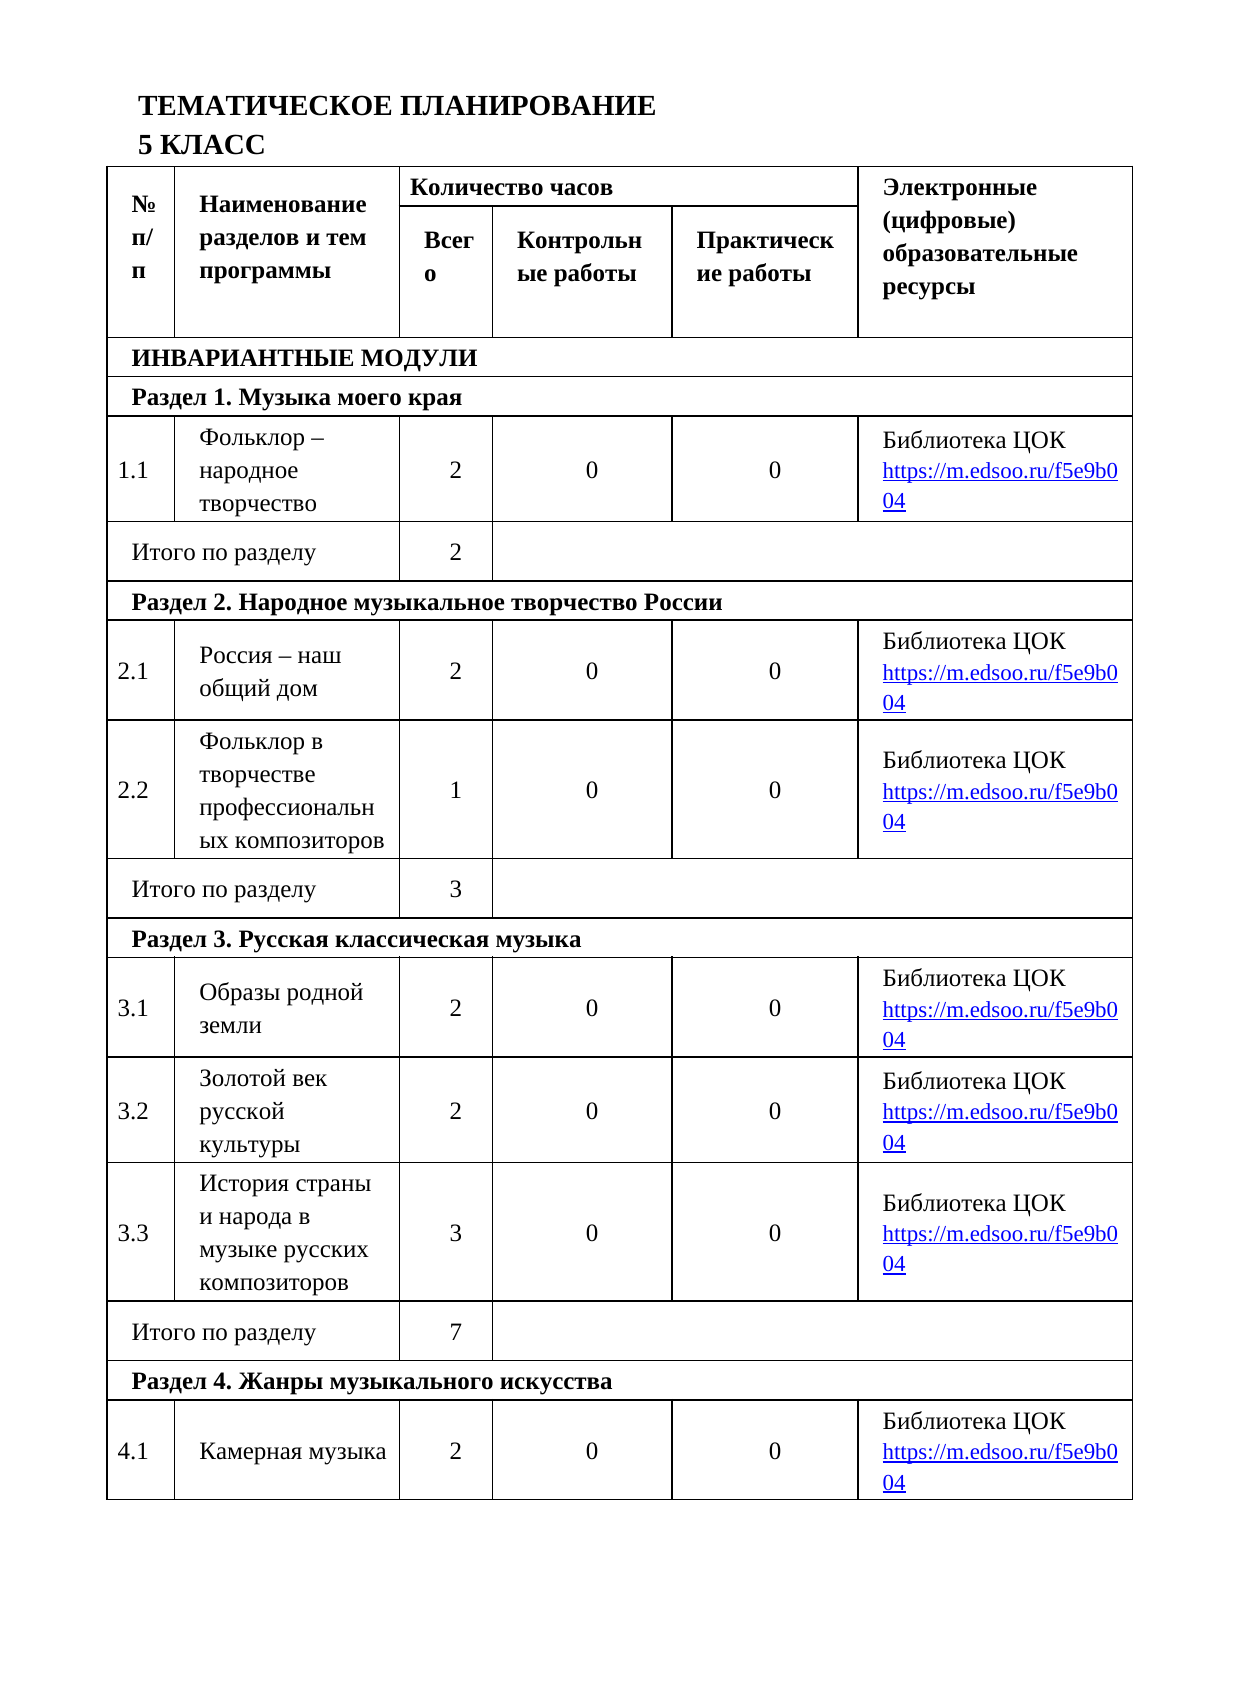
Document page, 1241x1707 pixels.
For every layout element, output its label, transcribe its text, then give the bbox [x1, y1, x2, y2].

text 5 КЛАСС [131, 127, 1122, 161]
table_cell Практические работы [673, 207, 857, 336]
table_header № п/п [108, 167, 174, 336]
table_cell Раздел 1. Музыка моего края [108, 377, 1132, 415]
table_cell 0 [673, 621, 857, 719]
table_cell 1.1 [108, 417, 174, 521]
table_cell 3 [400, 859, 492, 917]
table_cell 3.1 [108, 958, 174, 1056]
text ТЕМАТИЧЕСКОЕ ПЛАНИРОВАНИЕ [131, 88, 1122, 122]
table_cell Библиотека ЦОК https://m.edsoo.ru/f5e9b004 [859, 417, 1132, 521]
table_cell 2 [400, 1058, 492, 1162]
table_cell 4.1 [108, 1401, 174, 1499]
table_cell Итого по разделу [108, 1302, 399, 1359]
table_cell 0 [493, 1163, 671, 1300]
table_cell 0 [673, 1058, 857, 1162]
table_cell История страны и народа в музыке русских композиторов [175, 1163, 399, 1300]
table_cell 2 [400, 417, 492, 521]
table_cell ИНВАРИАНТНЫЕ МОДУЛИ [108, 338, 1132, 376]
table_header Электронные (цифровые) образовательные ресурсы [859, 167, 1132, 336]
table_cell 2 [400, 1401, 492, 1499]
table_cell 0 [673, 1401, 857, 1499]
table_cell Золотой век русской культуры [175, 1058, 399, 1162]
table_header Наименование разделов и тем программы [175, 167, 399, 336]
table_cell 3 [400, 1163, 492, 1300]
table_cell Итого по разделу [108, 859, 399, 917]
table_cell 1 [400, 721, 492, 858]
table_cell Раздел 3. Русская классическая музыка [108, 919, 1132, 956]
table_cell 3.3 [108, 1163, 174, 1300]
table_cell Итого по разделу [108, 522, 399, 580]
table_cell 2 [400, 522, 492, 580]
table_cell 0 [493, 621, 671, 719]
table_cell 7 [400, 1302, 492, 1359]
table_cell Образы родной земли [175, 958, 399, 1056]
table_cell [859, 1163, 1132, 1300]
table_cell [493, 1302, 1132, 1359]
table_cell 0 [493, 721, 671, 858]
table_cell 2 [400, 958, 492, 1056]
table_cell Библиотека ЦОК https://m.edsoo.ru/f5e9b004 [859, 1058, 1132, 1162]
table_cell 0 [673, 1163, 857, 1300]
table_cell Всего [400, 207, 492, 336]
table_cell 2 [400, 621, 492, 719]
table_cell 2.2 [108, 721, 174, 858]
table_cell Россия – наш общий дом [175, 621, 399, 719]
table_cell 0 [493, 417, 671, 521]
table_cell 0 [493, 1401, 671, 1499]
table_cell 3.2 [108, 1058, 174, 1162]
table_cell Контрольные работы [493, 207, 671, 336]
table_cell 0 [493, 958, 671, 1056]
table_cell 0 [493, 1058, 671, 1162]
table_cell 0 [673, 721, 857, 858]
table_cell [859, 1401, 1132, 1499]
table_cell [493, 522, 1132, 580]
table_cell Раздел 2. Народное музыкальное творчество России [108, 582, 1132, 619]
table_cell 0 [673, 958, 857, 1056]
table_cell Раздел 4. Жанры музыкального искусства [108, 1361, 1132, 1399]
table_cell Камерная музыка [175, 1401, 399, 1499]
table_cell Библиотека ЦОК https://m.edsoo.ru/f5e9b004 [859, 958, 1132, 1056]
table_cell 2.1 [108, 621, 174, 719]
table_header Количество часов [400, 167, 857, 205]
table_cell 0 [673, 417, 857, 521]
table_cell [493, 859, 1132, 917]
table_cell Фольклор – народное творчество [175, 417, 399, 521]
table_cell Фольклор в творчестве профессиональных композиторов [175, 721, 399, 858]
table_cell Библиотека ЦОК https://m.edsoo.ru/f5e9b004 [859, 621, 1132, 719]
table_cell Библиотека ЦОК https://m.edsoo.ru/f5e9b004 [859, 721, 1132, 858]
